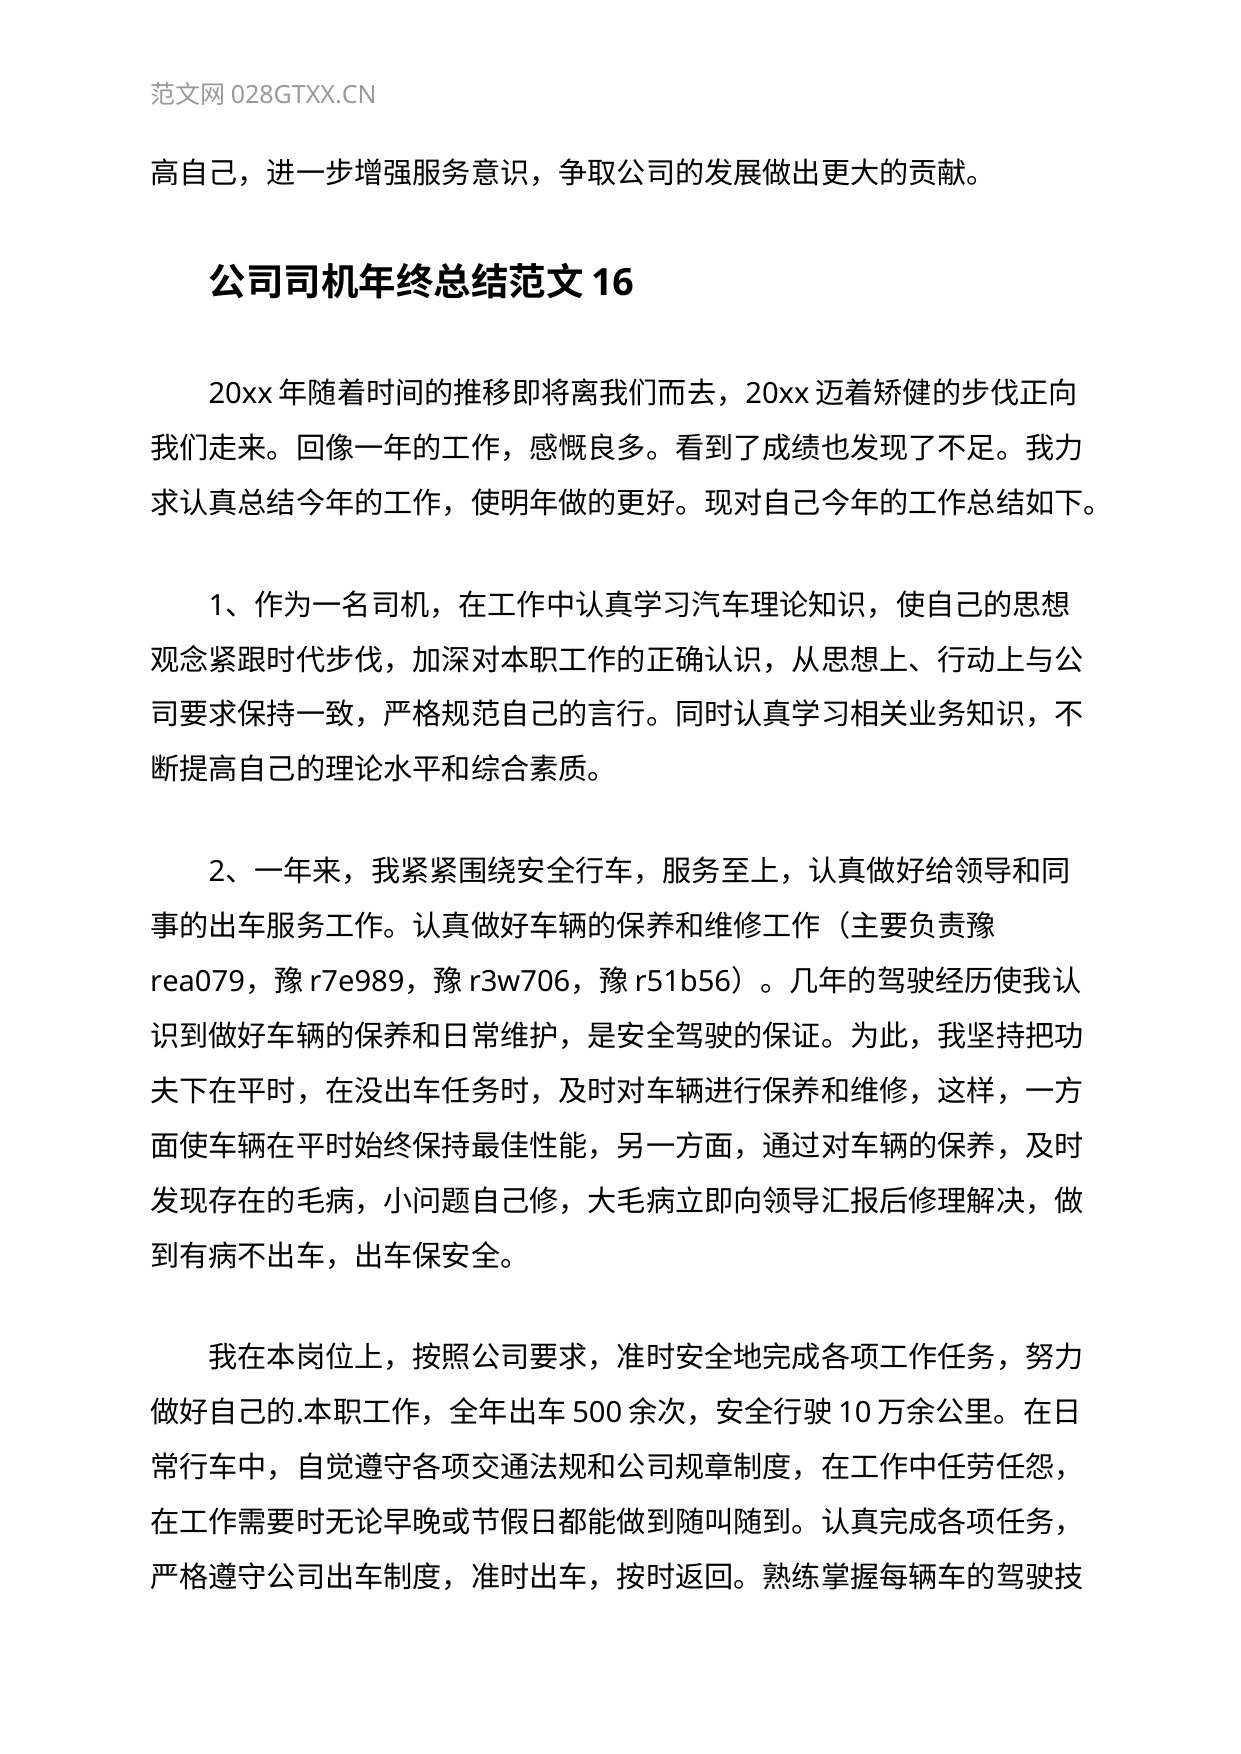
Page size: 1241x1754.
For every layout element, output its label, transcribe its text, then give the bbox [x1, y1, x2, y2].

text 2、一年来，我紧紧围绕安全行车，服务至上，认真做好给领导和同事的出车服务工作。认真做好车辆的保养和维修工作（主要负责豫rea079，豫r7e989，豫r3w706，豫r51b56）。几年的驾驶经历使我认识到做好车辆的保养和日常维护，是安全驾驶的保证。为此，我坚持把功夫下在平时，在没出车任务时，及时对车辆进行保养和维修，这样，一方面使车辆在平时始终保持最佳性能，另一方面，通过对车辆的保养，及时发现存在的毛病，小问题自己修，大毛病立即向领导汇报后修理解决，做到有病不出车，出车保安全。 [150, 848, 1090, 1274]
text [150, 150, 1090, 192]
text 1、作为一名司机，在工作中认真学习汽车理论知识，使自己的思想观念紧跟时代步伐，加深对本职工作的正确认识，从思想上、行动上与公司要求保持一致，严格规范自己的言行。同时认真学习相关业务知识，不断提高自己的理论水平和综合素质。 [150, 581, 1090, 788]
text 公司司机年终总结范文16 [150, 252, 1090, 306]
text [150, 1334, 1090, 1596]
text 20xx年随着时间的推移即将离我们而去，20xx迈着矫健的步伐正向我们走来。回像一年的工作，感慨良多。看到了成绩也发现了不足。我力求认真总结今年的工作，使明年做的更好。现对自己今年的工作总结如下。 [150, 369, 1090, 522]
